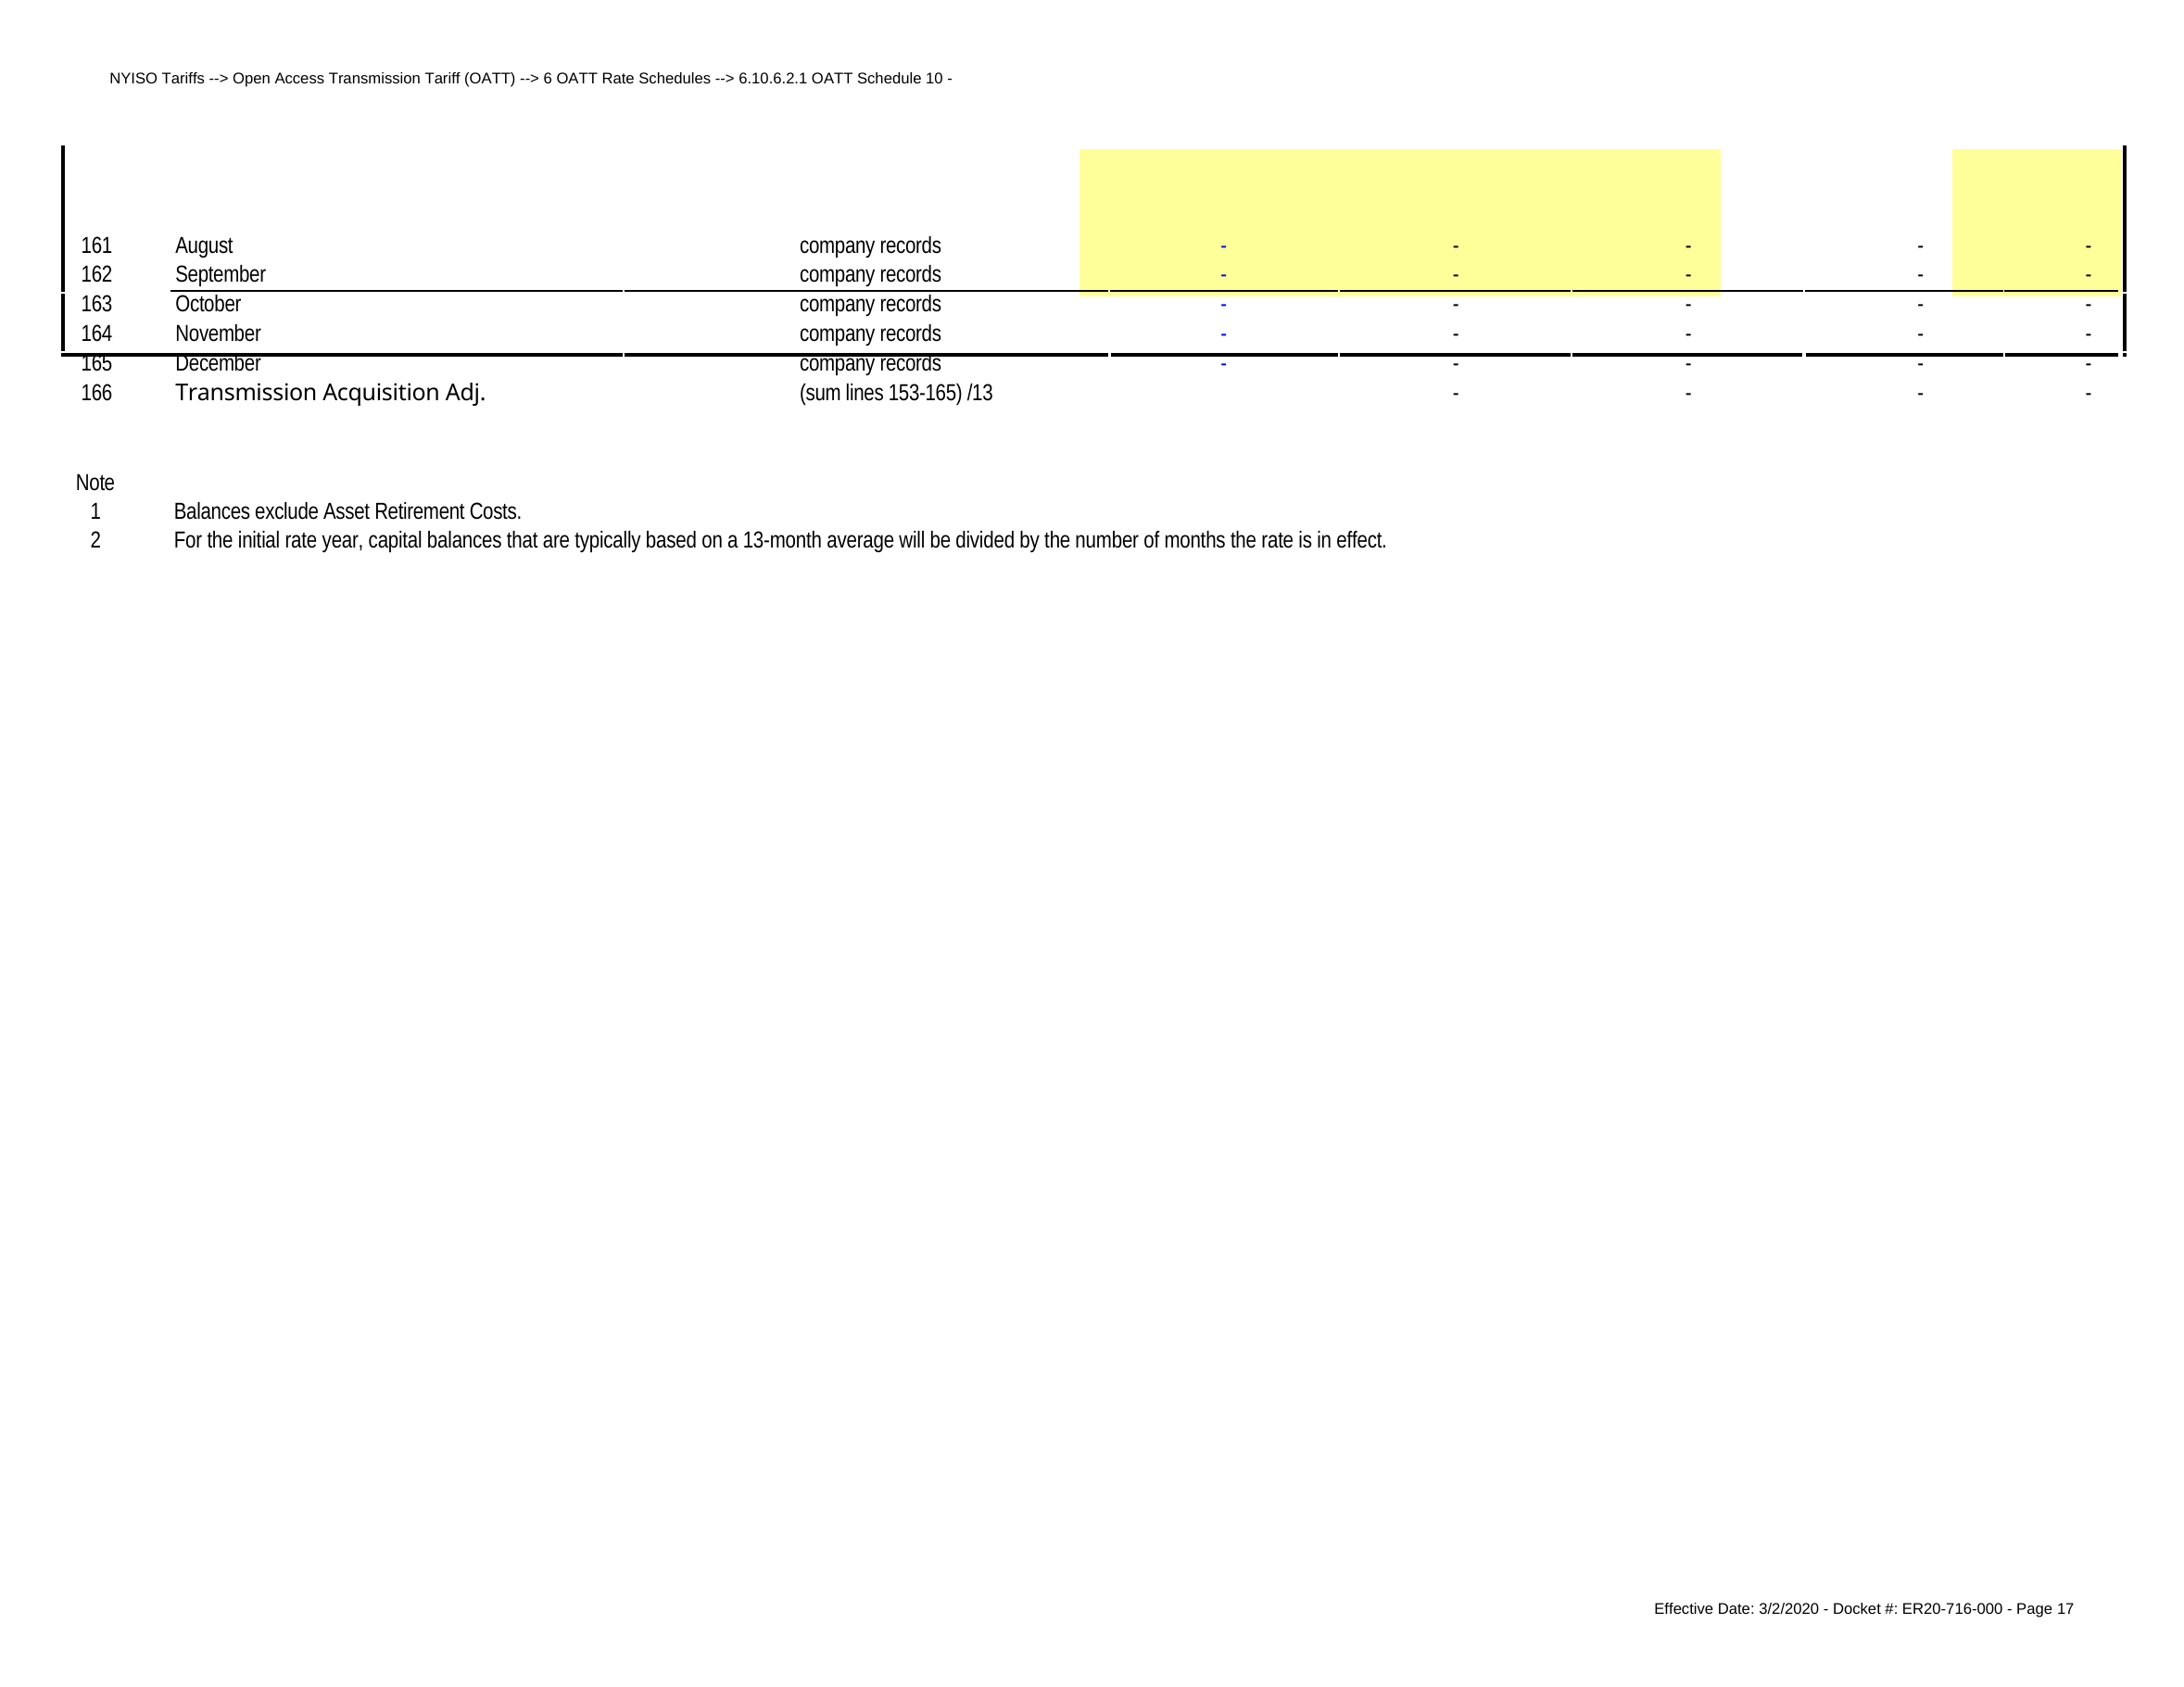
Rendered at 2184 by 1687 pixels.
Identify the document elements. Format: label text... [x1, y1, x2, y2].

text 163 October company records - - - - - [81, 291, 2183, 317]
text 164 November company records - - - - - [81, 320, 2183, 346]
text 2 For the initial rate year, capital balances that are typically based on a 13-month average will be divided by the number of months the rate is in effect. [76, 526, 2183, 553]
text 165 December company records - - - - - [81, 350, 2183, 377]
text 1 Balances exclude Asset Retirement Costs. [76, 498, 2183, 524]
text 162 September company records - - - - - [81, 261, 2183, 288]
text 161 August company records - - - - - [81, 232, 2183, 258]
text 166 Transmission Acquisition Adj. (sum lines 153-165) /13 - - - - [81, 379, 2183, 406]
text Note [76, 469, 2183, 496]
